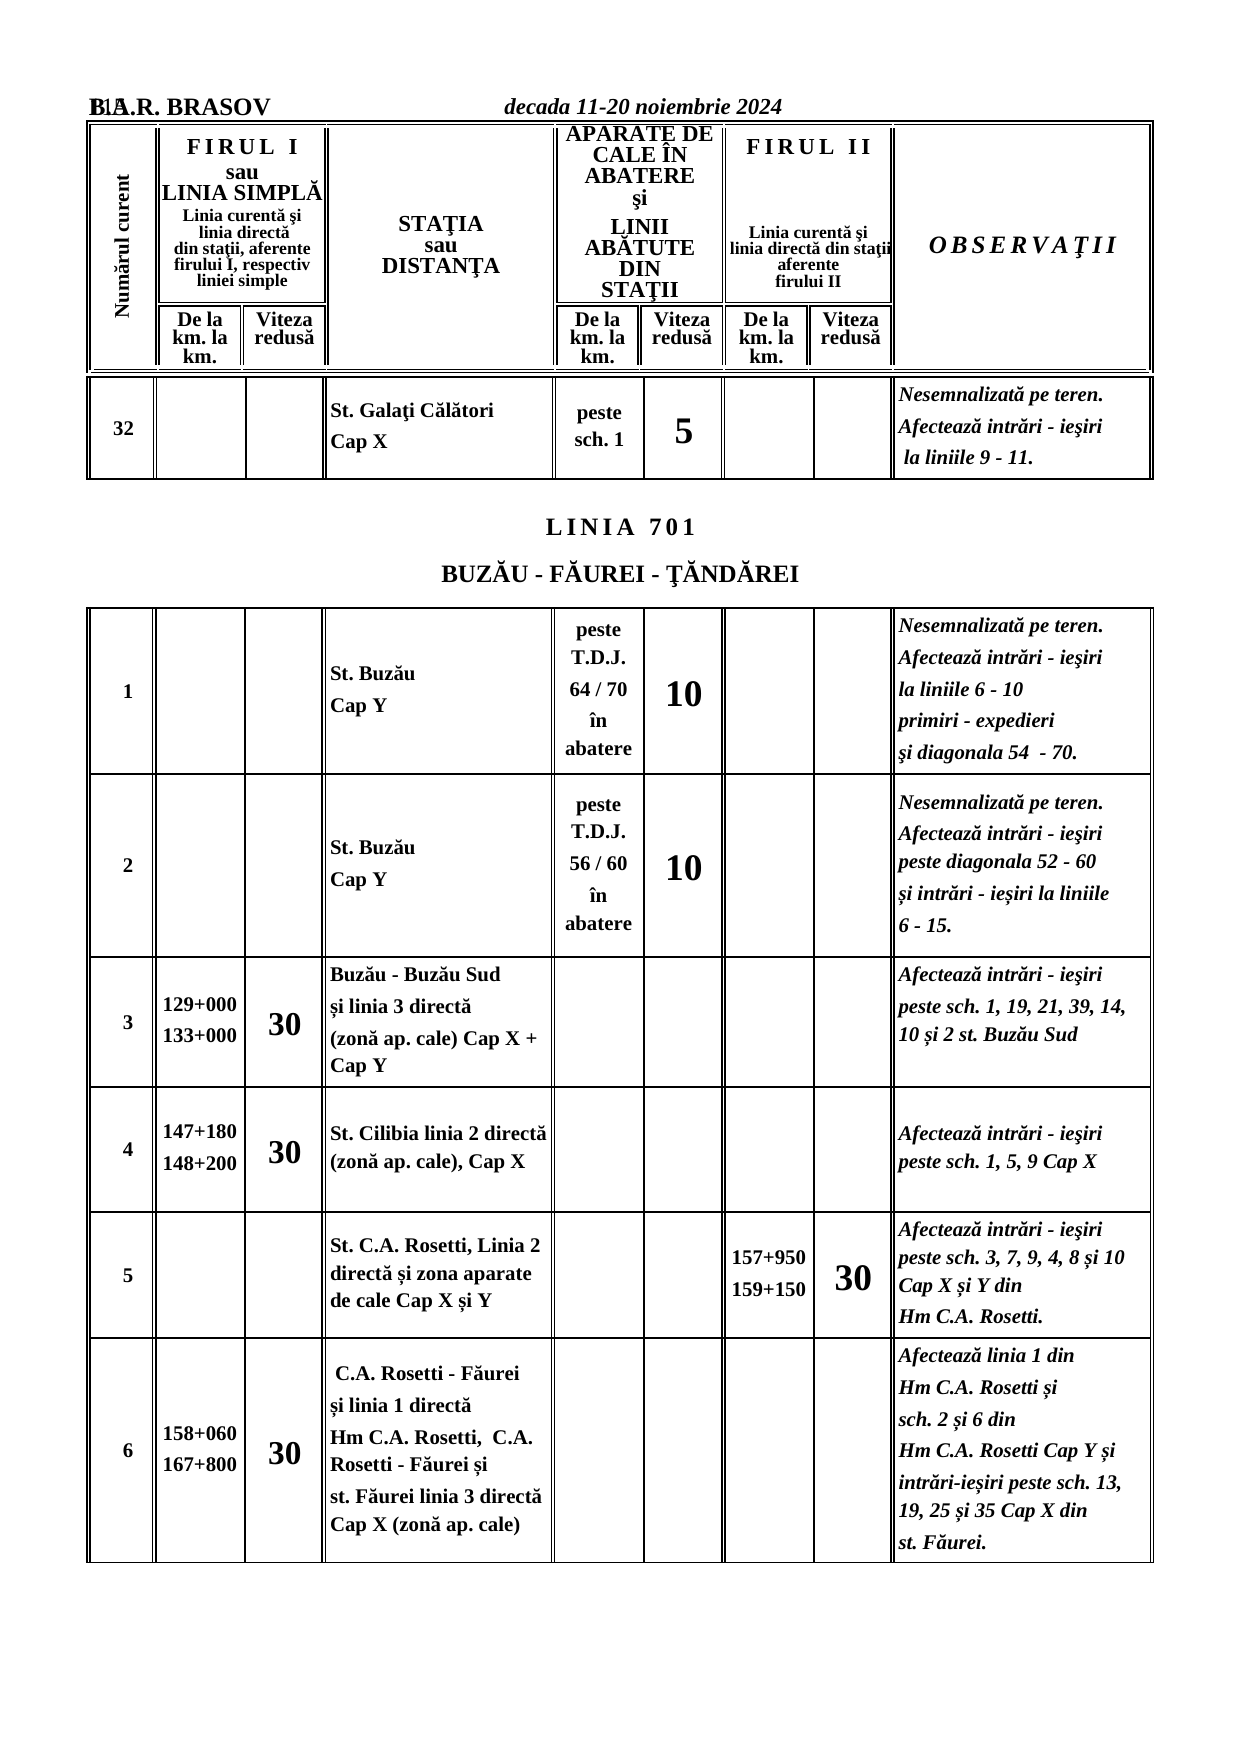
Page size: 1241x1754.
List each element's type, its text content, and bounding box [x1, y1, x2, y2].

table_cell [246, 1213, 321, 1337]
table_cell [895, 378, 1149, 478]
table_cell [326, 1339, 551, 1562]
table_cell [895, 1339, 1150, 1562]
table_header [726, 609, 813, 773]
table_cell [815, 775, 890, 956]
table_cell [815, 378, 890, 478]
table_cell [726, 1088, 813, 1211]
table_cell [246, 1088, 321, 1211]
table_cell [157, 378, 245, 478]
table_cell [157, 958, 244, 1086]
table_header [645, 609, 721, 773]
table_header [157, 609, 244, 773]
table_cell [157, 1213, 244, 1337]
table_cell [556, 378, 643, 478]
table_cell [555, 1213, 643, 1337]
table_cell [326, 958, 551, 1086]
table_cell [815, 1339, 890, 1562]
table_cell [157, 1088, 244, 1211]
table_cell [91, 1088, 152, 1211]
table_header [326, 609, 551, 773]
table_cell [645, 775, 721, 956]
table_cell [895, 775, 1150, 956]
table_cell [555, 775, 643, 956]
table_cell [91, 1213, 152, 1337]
subtitle BUZĂU - FĂUREI - ŢĂNDĂREI [94, 559, 1146, 588]
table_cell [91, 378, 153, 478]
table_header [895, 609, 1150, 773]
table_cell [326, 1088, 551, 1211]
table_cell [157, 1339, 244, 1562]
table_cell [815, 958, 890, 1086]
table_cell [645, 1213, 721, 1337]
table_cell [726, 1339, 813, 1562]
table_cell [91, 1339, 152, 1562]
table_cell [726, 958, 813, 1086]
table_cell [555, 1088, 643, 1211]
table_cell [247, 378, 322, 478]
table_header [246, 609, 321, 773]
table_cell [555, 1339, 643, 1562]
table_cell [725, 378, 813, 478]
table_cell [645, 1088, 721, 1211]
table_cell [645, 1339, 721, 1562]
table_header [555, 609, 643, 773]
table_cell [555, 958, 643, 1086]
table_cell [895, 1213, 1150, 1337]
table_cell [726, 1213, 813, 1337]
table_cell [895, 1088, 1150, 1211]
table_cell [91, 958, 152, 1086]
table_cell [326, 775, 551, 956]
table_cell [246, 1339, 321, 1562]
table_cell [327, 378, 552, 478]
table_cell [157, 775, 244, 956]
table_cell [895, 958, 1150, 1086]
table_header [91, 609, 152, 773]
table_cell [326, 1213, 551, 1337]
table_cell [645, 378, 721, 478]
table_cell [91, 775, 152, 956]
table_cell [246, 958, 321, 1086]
text LINIA 701 [94, 512, 1146, 541]
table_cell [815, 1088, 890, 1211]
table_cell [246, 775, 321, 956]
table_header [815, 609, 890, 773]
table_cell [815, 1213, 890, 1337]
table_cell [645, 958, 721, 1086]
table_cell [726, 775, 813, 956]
